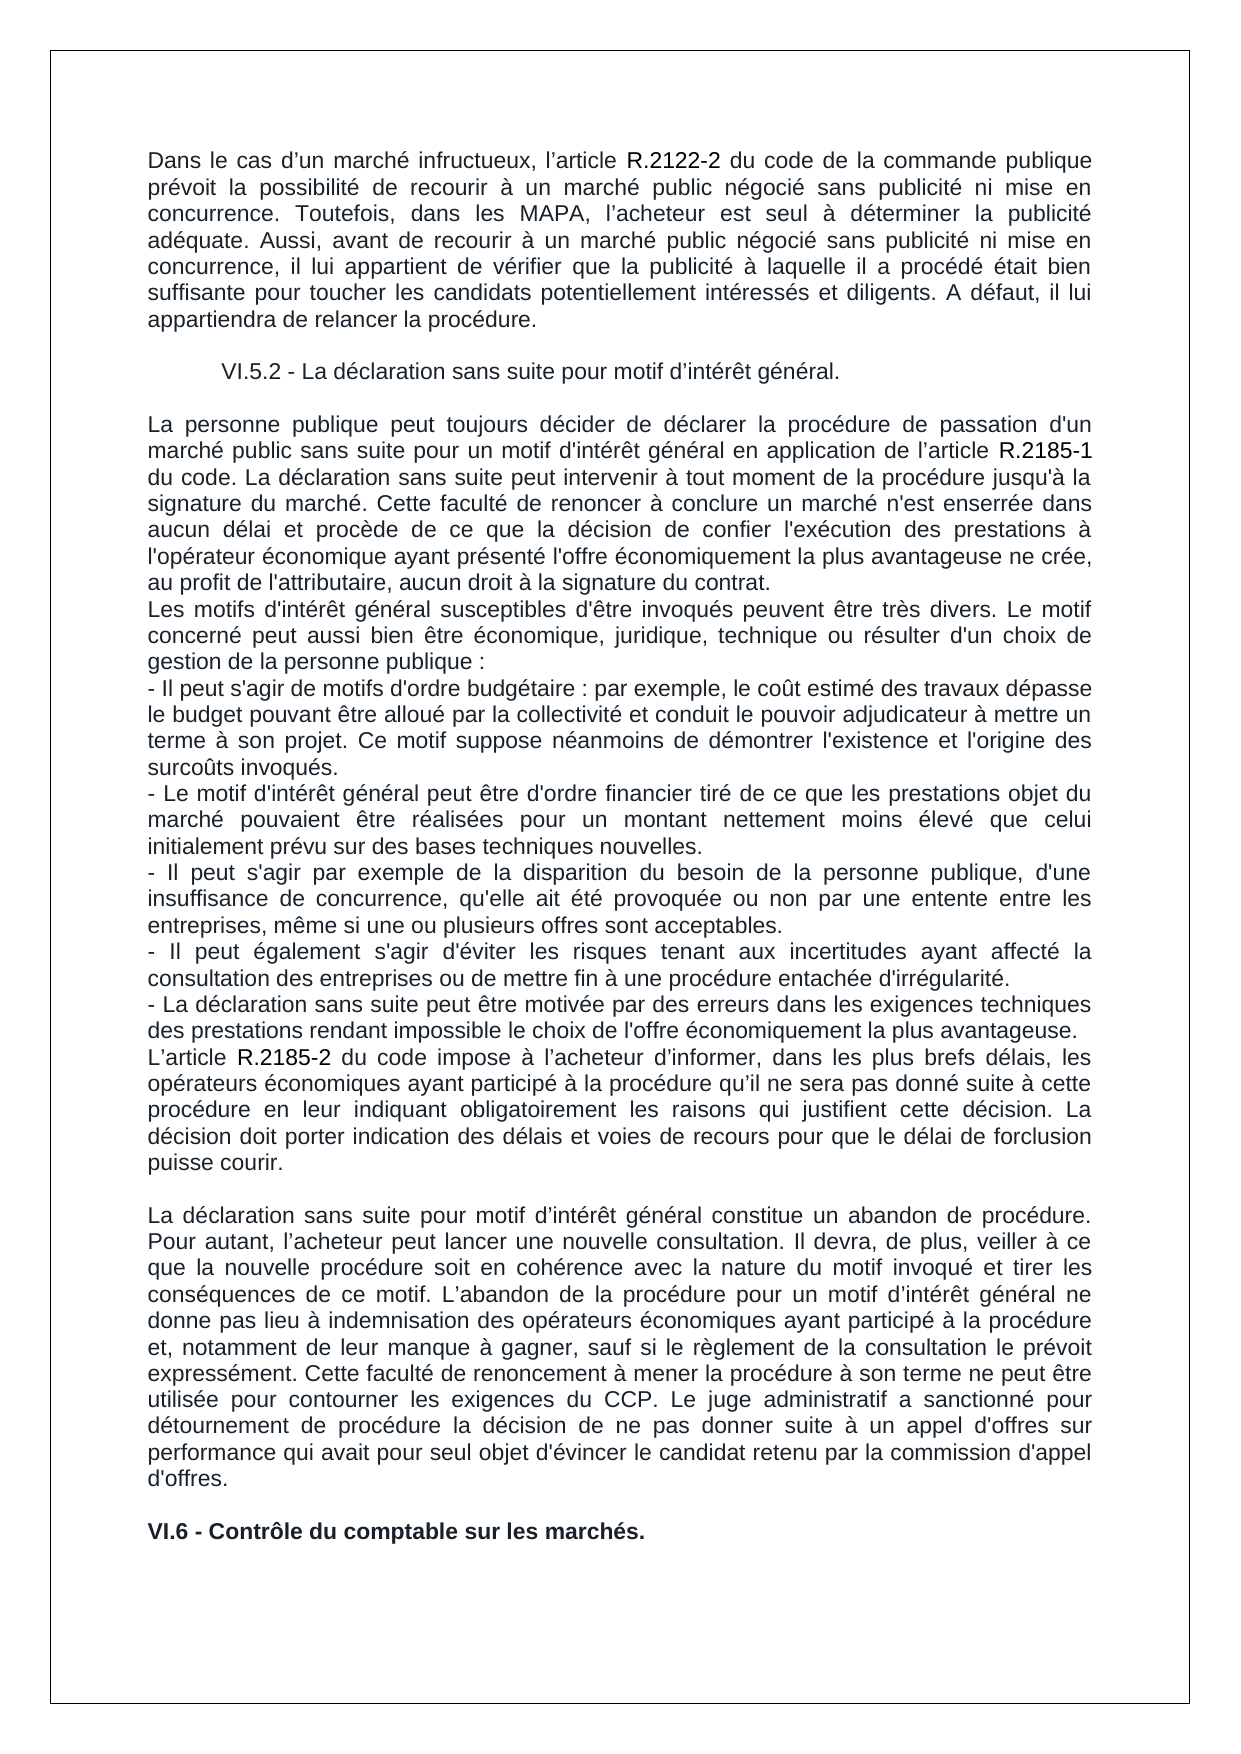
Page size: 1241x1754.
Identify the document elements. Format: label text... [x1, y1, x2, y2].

text Dans le cas d’un marché infructueux, l’article R.2122-2 du code de la commande publique prévoit la possibilité de recourir à un marché public négocié sans publicité ni mise en concurrence. Toutefois, dans les MAPA, l’acheteur est seul à déterminer la publicité adéquate. Aussi, avant de recourir à un marché public négocié sans publicité ni mise en concurrence, il lui appartient de vérifier que la publicité à laquelle il a procédé était bien suffisante pour toucher les candidats potentiellement intéressés et diligents. A défaut, il lui appartiendra de relancer la procédure. [147, 147, 1093, 332]
text VI.5.2 - La déclaration sans suite pour motif d’intérêt général. [147, 358, 1093, 385]
text VI.6 - Contrôle du comptable sur les marchés. [147, 1518, 1093, 1544]
text - Il peut s'agir par exemple de la disparition du besoin de la personne publique, d'une insuffisance de concurrence, qu'elle ait été provoquée ou non par une entente entre les entreprises, même si une ou plusieurs offres sont acceptables. [147, 859, 1093, 938]
text - Il peut également s'agir d'éviter les risques tenant aux incertitudes ayant affecté la consultation des entreprises ou de mettre fin à une procédure entachée d'irrégularité. [147, 938, 1093, 991]
text - Le motif d'intérêt général peut être d'ordre financier tiré de ce que les prestations objet du marché pouvaient être réalisées pour un montant nettement moins élevé que celui initialement prévu sur des bases techniques nouvelles. [147, 780, 1093, 859]
text L’article R.2185-2 du code impose à l’acheteur d’informer, dans les plus brefs délais, les opérateurs économiques ayant participé à la procédure qu’il ne sera pas donné suite à cette procédure en leur indiquant obligatoirement les raisons qui justifient cette décision. La décision doit porter indication des délais et voies de recours pour que le délai de forclusion puisse courir. [147, 1043, 1093, 1175]
text - La déclaration sans suite peut être motivée par des erreurs dans les exigences techniques des prestations rendant impossible le choix de l'offre économiquement la plus avantageuse. [147, 991, 1093, 1043]
text Les motifs d'intérêt général susceptibles d'être invoqués peuvent être très divers. Le motif concerné peut aussi bien être économique, juridique, technique ou résulter d'un choix de gestion de la personne publique : [147, 596, 1093, 674]
text La personne publique peut toujours décider de déclarer la procédure de passation d'un marché public sans suite pour un motif d'intérêt général en application de l’article R.2185-1 du code. La déclaration sans suite peut intervenir à tout moment de la procédure jusqu'à la signature du marché. Cette faculté de renoncer à conclure un marché n'est enserrée dans aucun délai et procède de ce que la décision de confier l'exécution des prestations à l'opérateur économique ayant présenté l'offre économiquement la plus avantageuse ne crée, au profit de l'attributaire, aucun droit à la signature du contrat. [147, 411, 1093, 596]
text La déclaration sans suite pour motif d’intérêt général constitue un abandon de procédure. Pour autant, l’acheteur peut lancer une nouvelle consultation. Il devra, de plus, veiller à ce que la nouvelle procédure soit en cohérence avec la nature du motif invoqué et tirer les conséquences de ce motif. L’abandon de la procédure pour un motif d’intérêt général ne donne pas lieu à indemnisation des opérateurs économiques ayant participé à la procédure et, notamment de leur manque à gagner, sauf si le règlement de la consultation le prévoit expressément. Cette faculté de renoncement à mener la procédure à son terme ne peut être utilisée pour contourner les exigences du CCP. Le juge administratif a sanctionné pour détournement de procédure la décision de ne pas donner suite à un appel d'offres sur performance qui avait pour seul objet d'évincer le candidat retenu par la commission d'appel d'offres. [147, 1202, 1093, 1492]
text - Il peut s'agir de motifs d'ordre budgétaire : par exemple, le coût estimé des travaux dépasse le budget pouvant être alloué par la collectivité et conduit le pouvoir adjudicateur à mettre un terme à son projet. Ce motif suppose néanmoins de démontrer l'existence et l'origine des surcoûts invoqués. [147, 674, 1093, 780]
